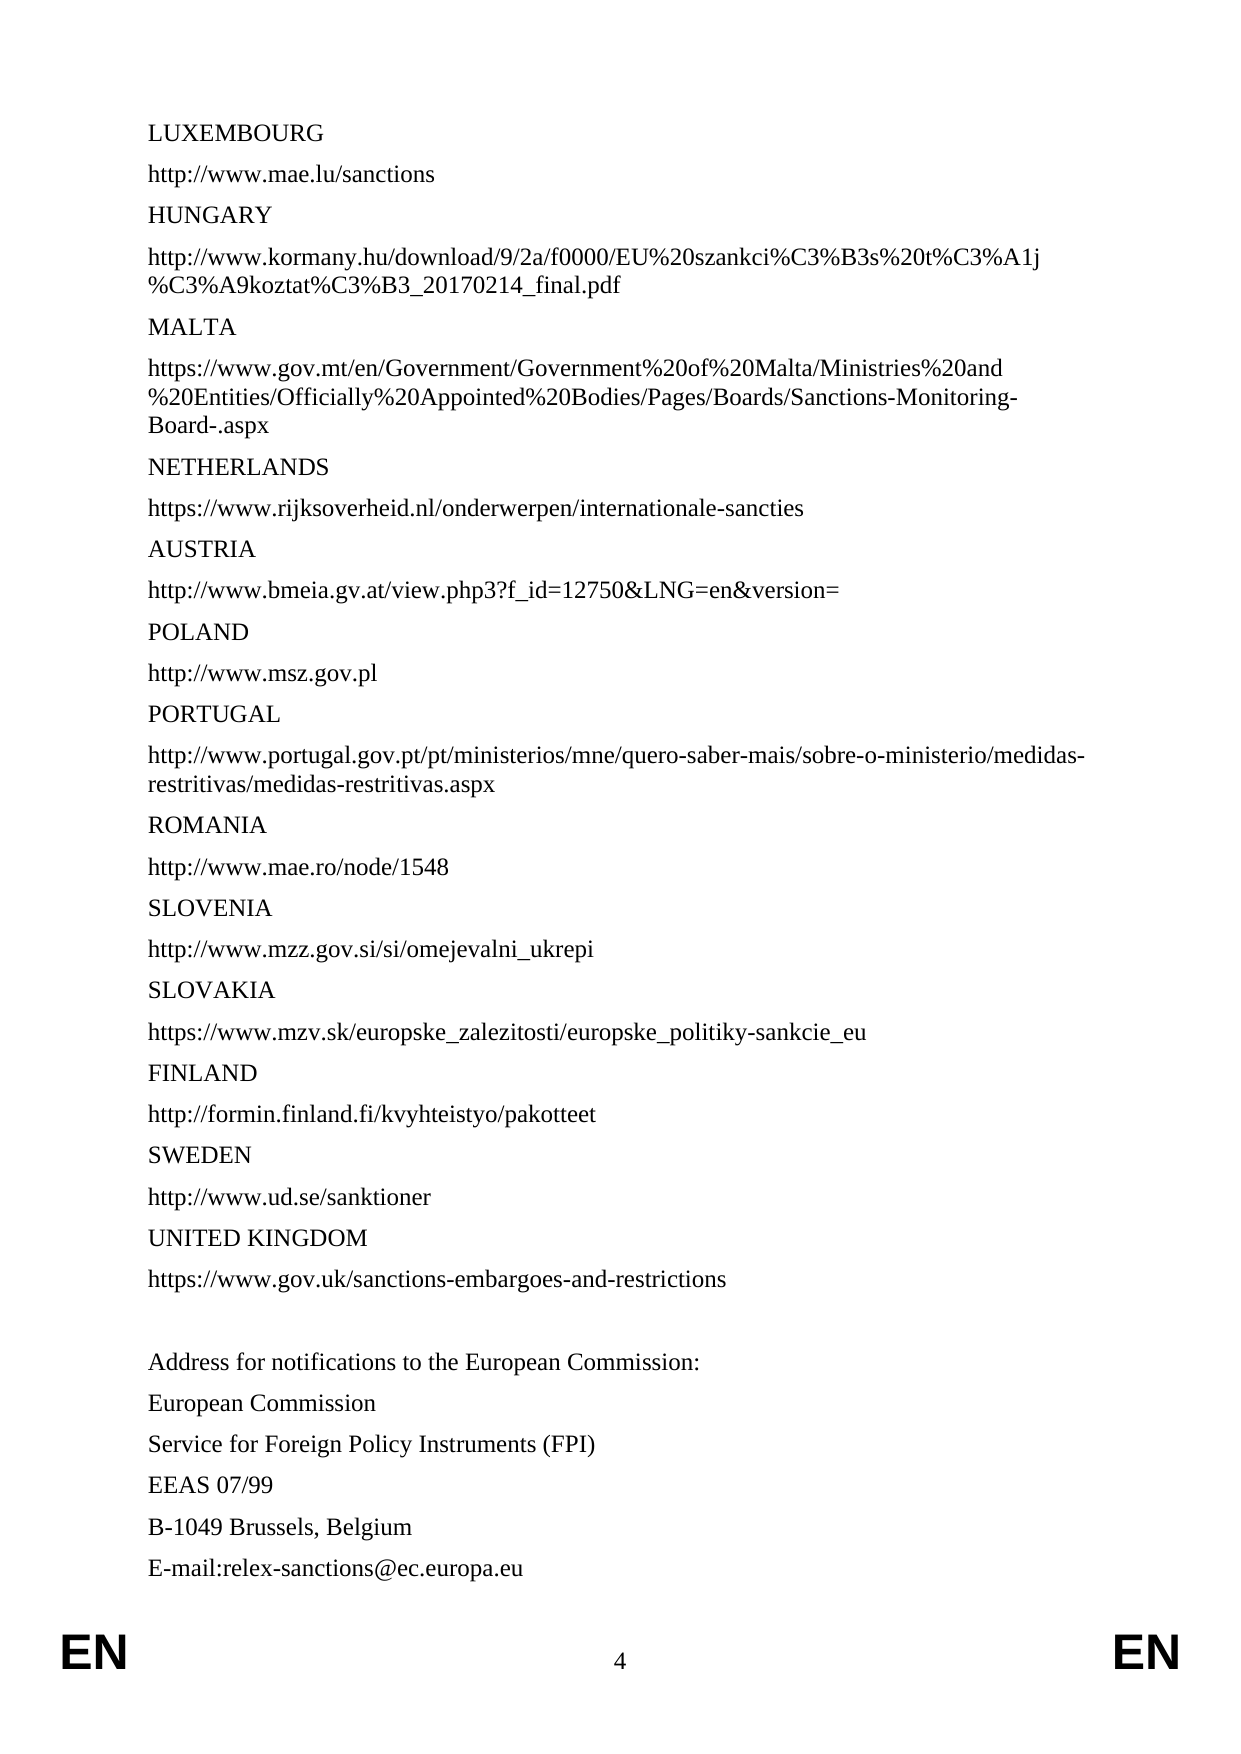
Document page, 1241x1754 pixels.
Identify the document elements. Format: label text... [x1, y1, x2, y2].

text http://www.bmeia.gv.at/view.php3?f_id=12750&LNG=en&version= [148, 576, 1093, 604]
text B-1049 Brussels, Belgium [148, 1512, 1093, 1541]
text HUNGARY [148, 201, 1093, 229]
text PORTUGAL [148, 699, 1093, 728]
text FINLAND [148, 1058, 1093, 1087]
text http://formin.finland.fi/kvyhteistyo/pakotteet [148, 1099, 1093, 1128]
text https://www.rijksoverheid.nl/onderwerpen/internationale-sancties [148, 493, 1093, 522]
text EEAS 07/99 [148, 1471, 1093, 1499]
text LUXEMBOURG [148, 118, 1093, 147]
text http://www.mae.ro/node/1548 [148, 852, 1093, 881]
text http://www.portugal.gov.pt/pt/ministerios/mne/quero-saber-mais/sobre-o-ministerio/medidas-restritivas/medidas-restritivas.aspx [148, 741, 1093, 798]
text MALTA [148, 312, 1093, 341]
text NETHERLANDS [148, 452, 1093, 481]
text European Commission [148, 1388, 1093, 1417]
text https://www.gov.mt/en/Government/Government%20of%20Malta/Ministries%20and%20Entities/Officially%20Appointed%20Bodies/Pages/Boards/Sanctions-Monitoring-Board-.aspx [148, 353, 1093, 439]
text http://www.kormany.hu/download/9/2a/f0000/EU%20szankci%C3%B3s%20t%C3%A1j%C3%A9koztat%C3%B3_20170214_final.pdf [148, 242, 1093, 299]
text SLOVAKIA [148, 976, 1093, 1004]
text https://www.gov.uk/sanctions-embargoes-and-restrictions [148, 1264, 1093, 1293]
text AUSTRIA [148, 534, 1093, 563]
text http://www.mzz.gov.si/si/omejevalni_ukrepi [148, 934, 1093, 963]
text SLOVENIA [148, 893, 1093, 922]
text SWEDEN [148, 1141, 1093, 1169]
text UNITED KINGDOM [148, 1223, 1093, 1252]
text http://www.msz.gov.pl [148, 658, 1093, 687]
text POLAND [148, 617, 1093, 646]
text http://www.ud.se/sanktioner [148, 1182, 1093, 1211]
text E-mail:relex-sanctions@ec.europa.eu [148, 1553, 1093, 1582]
text https://www.mzv.sk/europske_zalezitosti/europske_politiky-sankcie_eu [148, 1017, 1093, 1046]
text Service for Foreign Policy Instruments (FPI) [148, 1429, 1093, 1458]
text http://www.mae.lu/sanctions [148, 159, 1093, 188]
text Address for notifications to the European Commission: [148, 1347, 1093, 1376]
text ROMANIA [148, 811, 1093, 839]
